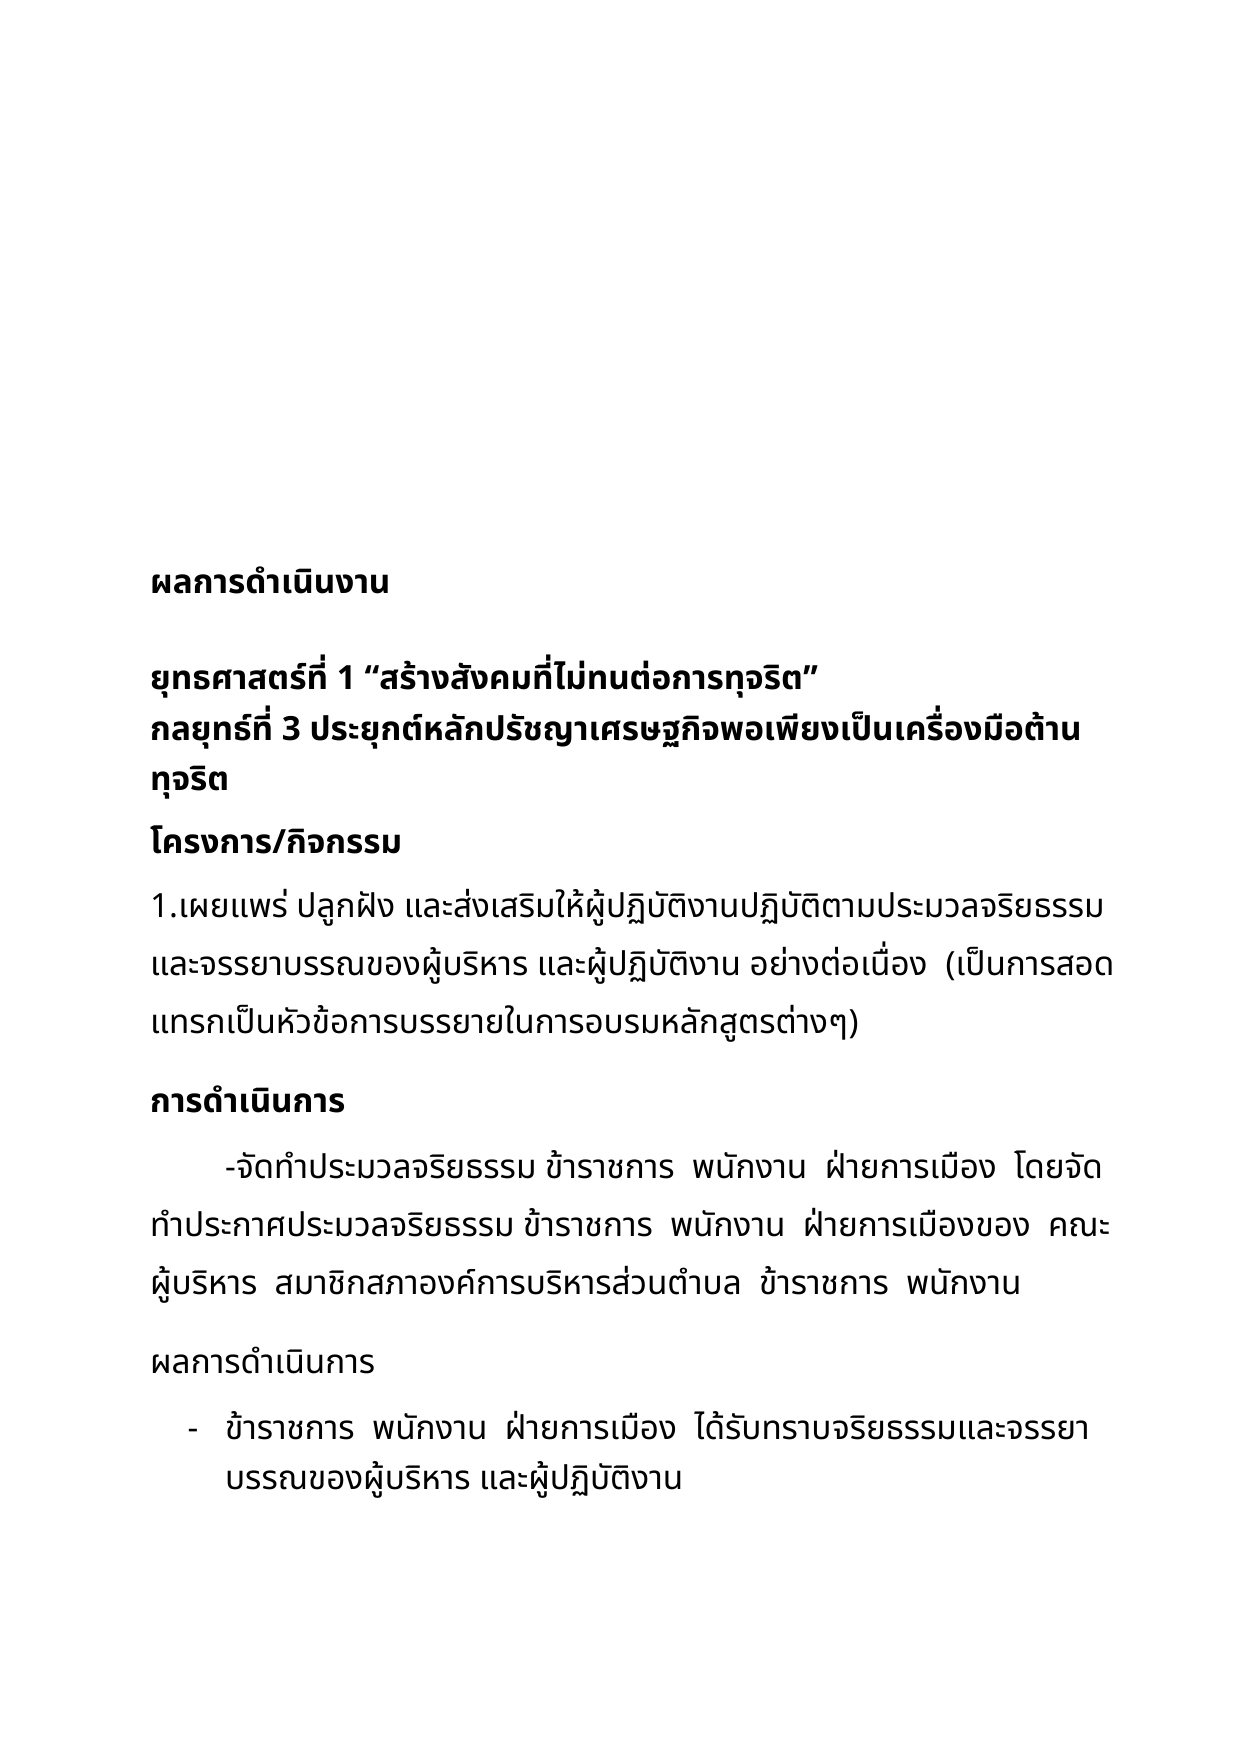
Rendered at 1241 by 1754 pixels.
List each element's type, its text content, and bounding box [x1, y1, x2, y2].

text -จัดทำประมวลจริยธรรม ข้าราชการ พนักงาน ฝ่ายการเมือง โดยจัดทำประกาศประมวลจริยธรรม ข้าราชการ พนักงาน ฝ่ายการเมืองของ คณะผู้บริหาร สมาชิกสภาองค์การบริหารส่วนตำบล ข้าราชการ พนักงาน [150, 1143, 1122, 1309]
text ผลการดำเนินงาน [150, 558, 1122, 609]
text การดำเนินการ [150, 1077, 1122, 1122]
list ข้าราชการ พนักงาน ฝ่ายการเมือง ได้รับทราบจริยธรรมและจรรยาบรรณของผู้บริหาร และผู้ปฏิบัติงาน [187, 1404, 1122, 1505]
text ผลการดำเนินการ [150, 1338, 1122, 1383]
text กลยุทธ์ที่ 3 ประยุกต์หลักปรัชญาเศรษฐกิจพอเพียงเป็นเครื่องมือต้านทุจริต [150, 705, 1122, 806]
text 1.เผยแพร่ ปลูกฝัง และส่งเสริมให้ผู้ปฏิบัติงานปฏิบัติตามประมวลจริยธรรมและจรรยาบรรณของผู้บริหาร และผู้ปฏิบัติงาน อย่างต่อเนื่อง (เป็นการสอดแทรกเป็นหัวข้อการบรรยายในการอบรมหลักสูตรต่างๆ) [150, 881, 1122, 1048]
text ยุทธศาสตร์ที่ 1 “สร้างสังคมที่ไม่ทนต่อการทุจริต” [150, 654, 1122, 705]
text โครงการ/กิจกรรม [150, 818, 1122, 869]
